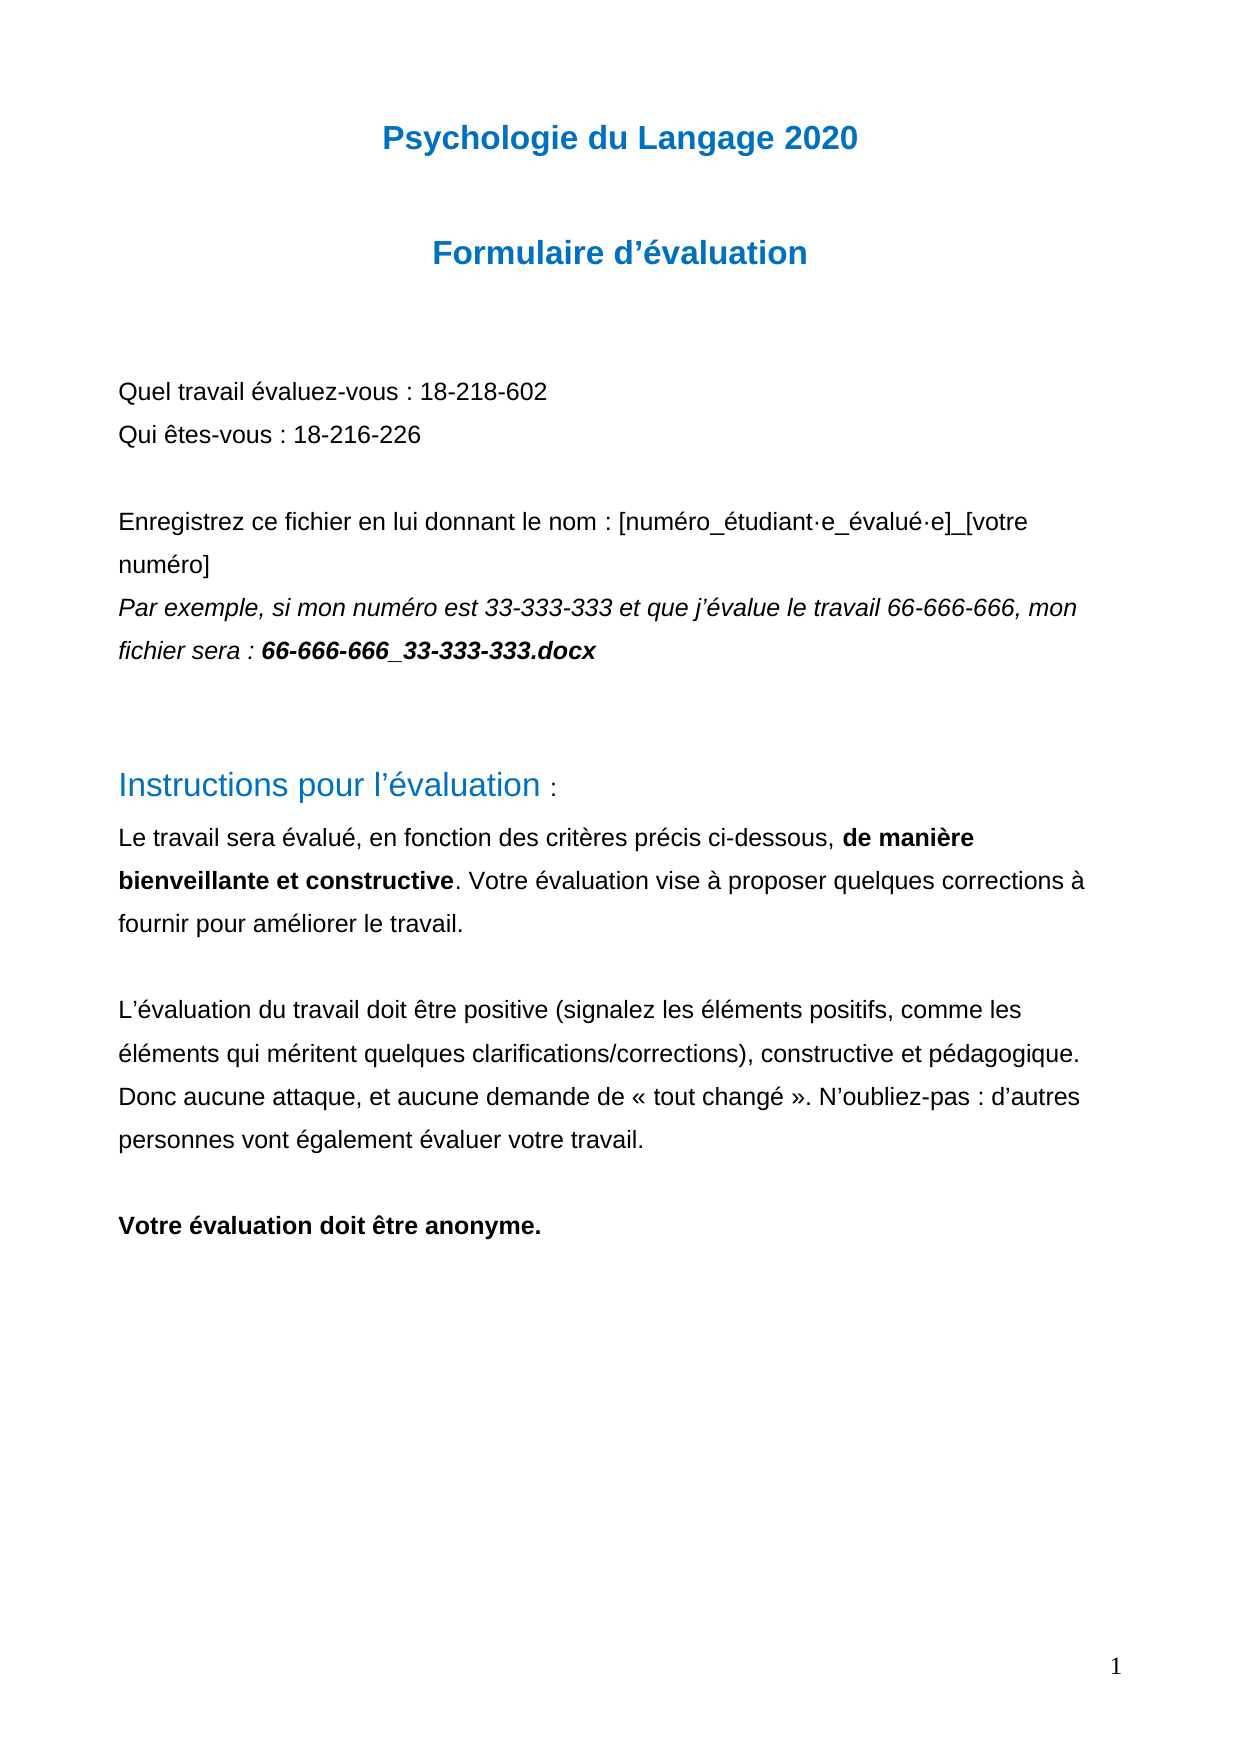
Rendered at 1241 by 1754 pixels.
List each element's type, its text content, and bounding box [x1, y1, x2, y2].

text Instructions pour l’évaluation : [118, 765, 1122, 804]
text Qui êtes-vous : 18-216-226 [118, 420, 1122, 449]
title Formulaire d’évaluation [118, 233, 1122, 272]
text L’évaluation du travail doit être positive (signalez les éléments positifs, comme les éléments qui méritent quelques clarifications/corrections), constructive et pédagogique. Donc aucune attaque, et aucune demande de « tout changé ». N’oubliez-pas : d’autres personnes vont également évaluer votre travail. [118, 995, 1122, 1153]
text Quel travail évaluez-vous : 18-218-602 [118, 377, 1122, 406]
text Le travail sera évalué, en fonction des critères précis ci-dessous, de manière bienveillante et constructive. Votre évaluation vise à proposer quelques corrections à fournir pour améliorer le travail. [118, 823, 1122, 938]
text Par exemple, si mon numéro est 33-333-333 et que j’évalue le travail 66-666-666, mon fichier sera : 66-666-666_33-333-333.docx [118, 593, 1122, 665]
text Enregistrez ce fichier en lui donnant le nom : [numéro_étudiant·e_évalué·e]_[votre numéro] [118, 507, 1122, 578]
text Votre évaluation doit être anonyme. [118, 1211, 1122, 1240]
title Psychologie du Langage 2020 [118, 118, 1122, 157]
